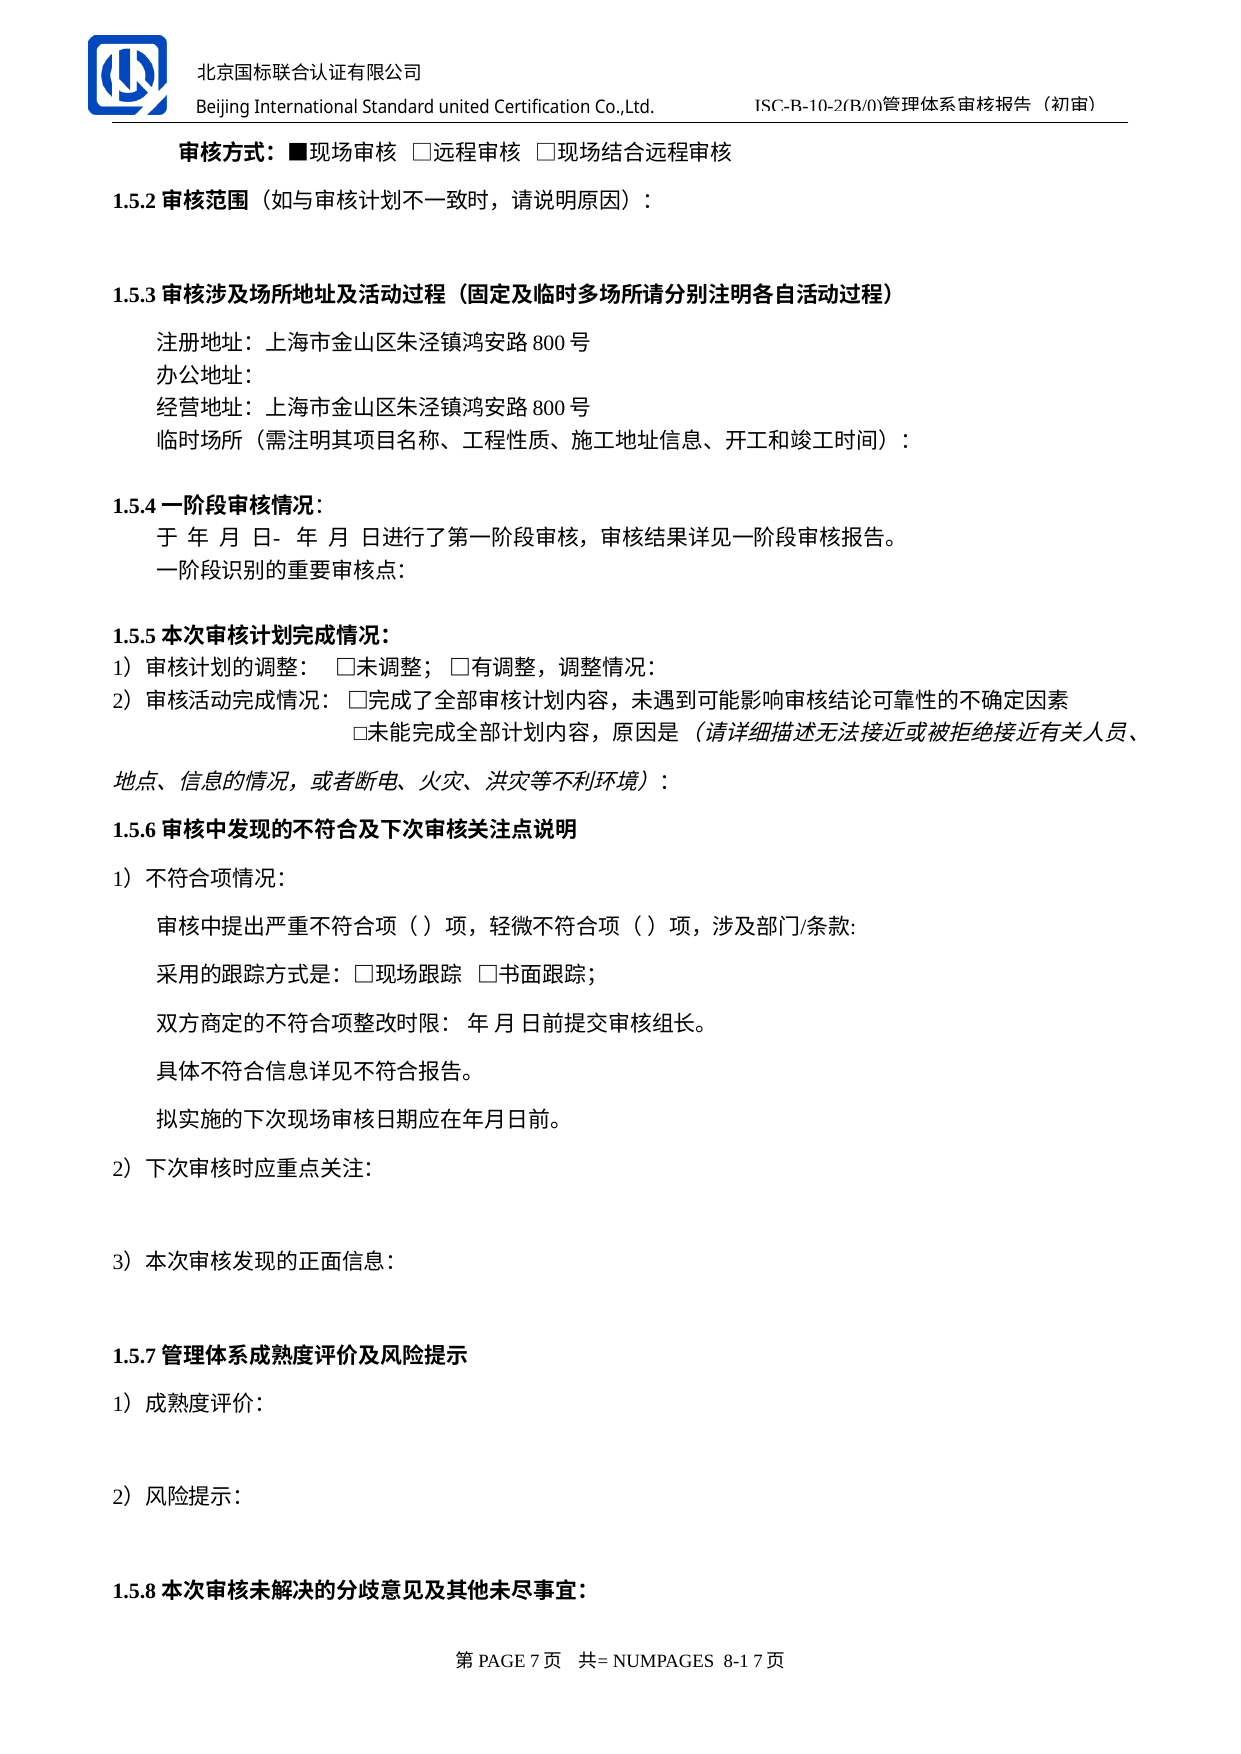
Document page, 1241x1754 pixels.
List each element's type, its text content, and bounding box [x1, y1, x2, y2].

text 1.5.8 本次审核未解决的分歧意见及其他未尽事宜： [112, 1572, 1128, 1605]
text 1.5.6 审核中发现的不符合及下次审核关注点说明 [112, 812, 1128, 844]
text 3）本次审核发现的正面信息： [112, 1244, 1128, 1276]
text 办公地址： [112, 357, 1128, 390]
text 一阶段识别的重要审核点： [112, 552, 1128, 585]
text 采用的跟踪方式是：□现场跟踪 □书面跟踪； [112, 957, 1128, 989]
text 拟实施的下次现场审核日期应在年月日前。 [112, 1102, 1128, 1134]
text 2）风险提示： [112, 1479, 1128, 1511]
text 审核方式：■现场审核 □远程审核 □现场结合远程审核 [112, 135, 1128, 167]
text 1）成熟度评价： [112, 1386, 1128, 1418]
text 1）不符合项情况： [112, 860, 1128, 893]
picture [88, 35, 167, 115]
text □未能完成全部计划内容，原因是（请详细描述无法接近或被拒绝接近有关人员、地点、信息的情况，或者断电、火灾、洪灾等不利环境）： [112, 715, 1128, 796]
text 2）审核活动完成情况： □完成了全部审核计划内容，未遇到可能影响审核结论可靠性的不确定因素 [112, 682, 1128, 715]
text 审核中提出严重不符合项（ ）项，轻微不符合项（ ）项，涉及部门/条款: [112, 909, 1128, 941]
text 临时场所（需注明其项目名称、工程性质、施工地址信息、开工和竣工时间）： [112, 422, 1128, 455]
text 1.5.2 审核范围（如与审核计划不一致时，请说明原因）： [112, 183, 1128, 216]
text 1.5.7 管理体系成熟度评价及风险提示 [112, 1337, 1128, 1370]
text 于 年 月 日- 年 月 日进行了第一阶段审核，审核结果详见一阶段审核报告。 [112, 520, 1128, 552]
text 1.5.3 审核涉及场所地址及活动过程（固定及临时多场所请分别注明各自活动过程） [112, 277, 1128, 309]
text 注册地址：上海市金山区朱泾镇鸿安路800号 [112, 325, 1128, 357]
text 1.5.5 本次审核计划完成情况： [112, 617, 1128, 650]
text 具体不符合信息详见不符合报告。 [156, 1054, 1128, 1086]
text 经营地址：上海市金山区朱泾镇鸿安路800号 [112, 390, 1128, 422]
text 2）下次审核时应重点关注： [112, 1150, 1128, 1183]
text 1）审核计划的调整： □未调整； □有调整，调整情况： [112, 650, 1128, 682]
text 双方商定的不符合项整改时限： 年 月 日前提交审核组长。 [156, 1005, 1128, 1038]
text 1.5.4 一阶段审核情况： [112, 487, 1128, 520]
